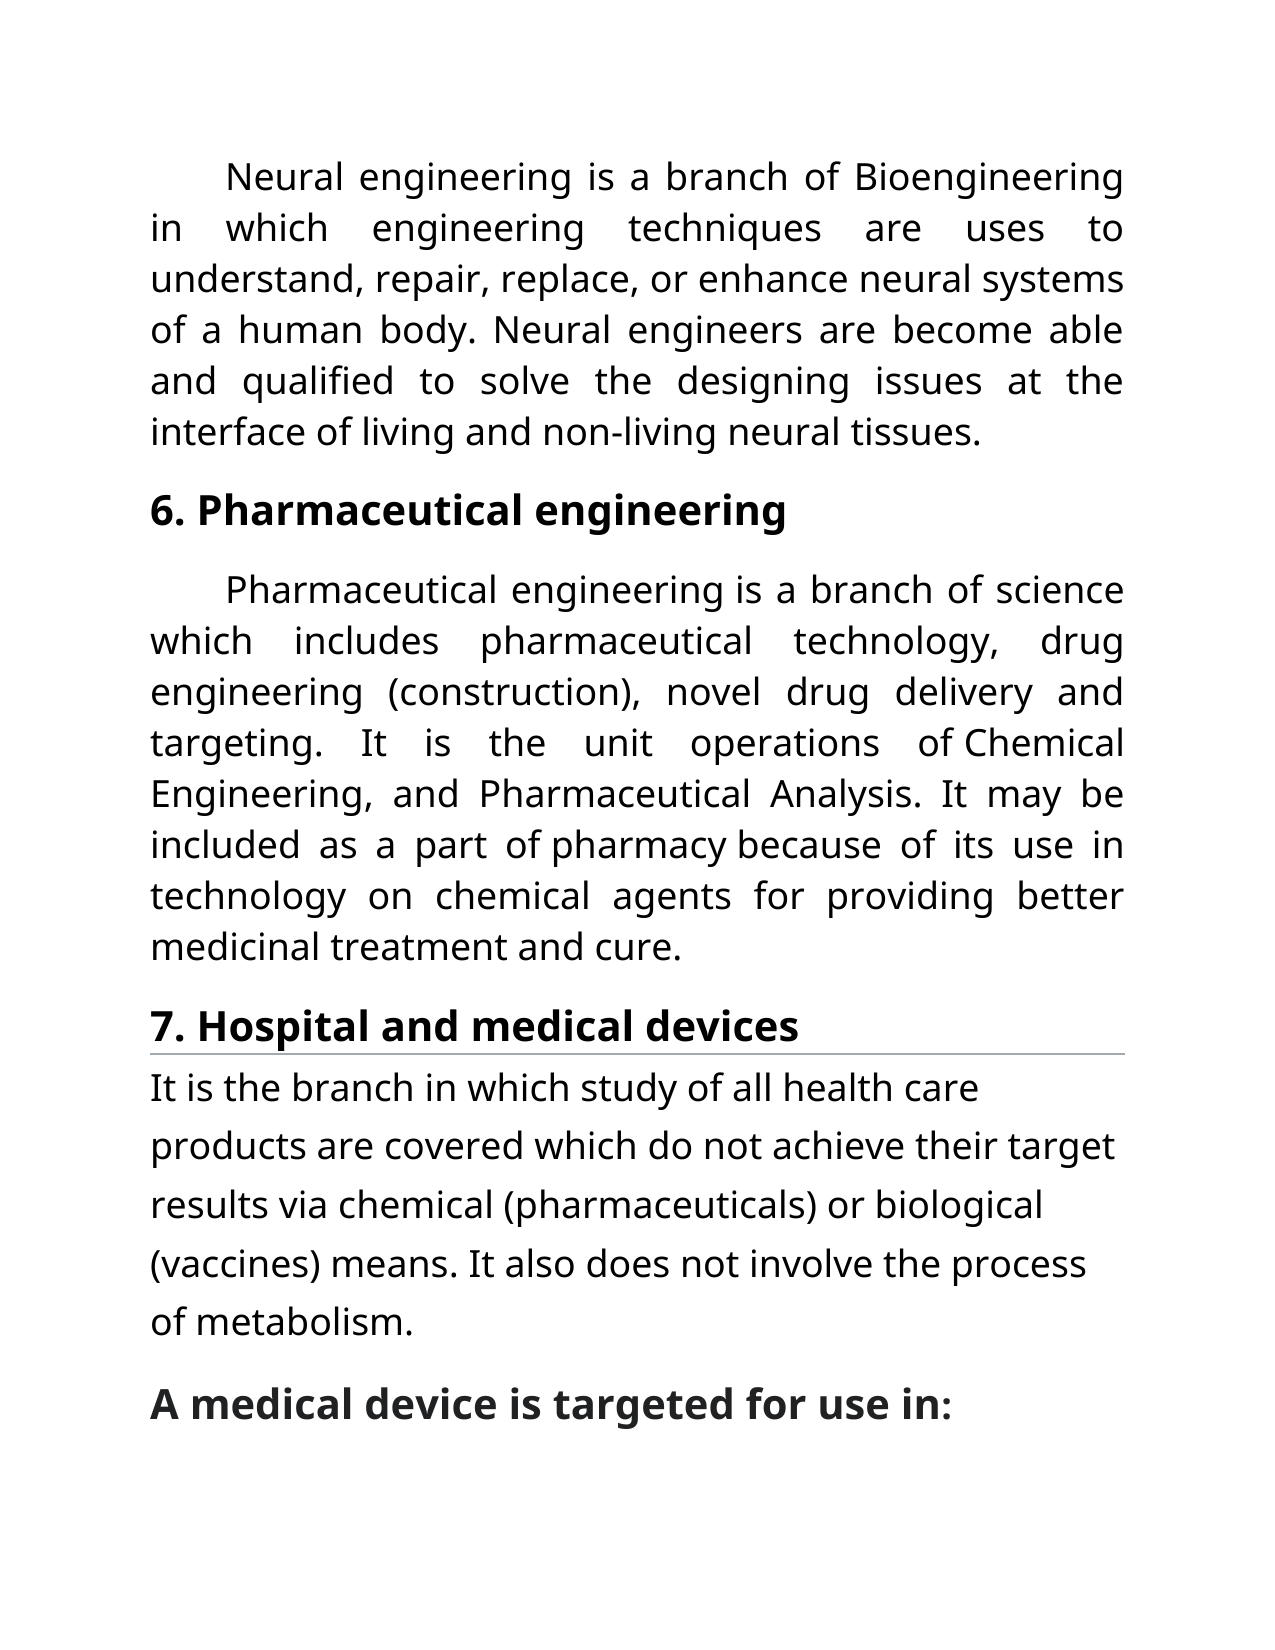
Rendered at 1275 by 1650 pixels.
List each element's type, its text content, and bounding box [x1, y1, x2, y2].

subtitle 6. Pharmaceutical engineering [150, 481, 1125, 538]
subtitle Neural engineering is a branch of Bioengineering in which engineering techniques are uses to understand, repair, replace, or enhance neural systems of a human body. Neural engineers are become able and qualified to solve the designing issues at the interface of living and non-living neural tissues. [150, 150, 1125, 456]
subtitle Pharmaceutical engineering is a branch of science which includes pharmaceutical technology, drug engineering (construction), novel drug delivery and targeting. It is the unit operations of Chemical Engineering, and Pharmaceutical Analysis. It may be included as a part of pharmacy because of its use in technology on chemical agents for providing better medicinal treatment and cure. [150, 563, 1125, 971]
text It is the branch in which study of all health care products are covered which do not achieve their target results via chemical (pharmaceuticals) or biological (vaccines) means. It also does not involve the process of metabolism. [150, 1061, 1125, 1347]
text A medical device is targeted for use in: [150, 1375, 1125, 1432]
subtitle 7. Hospital and medical devices [150, 996, 1125, 1053]
